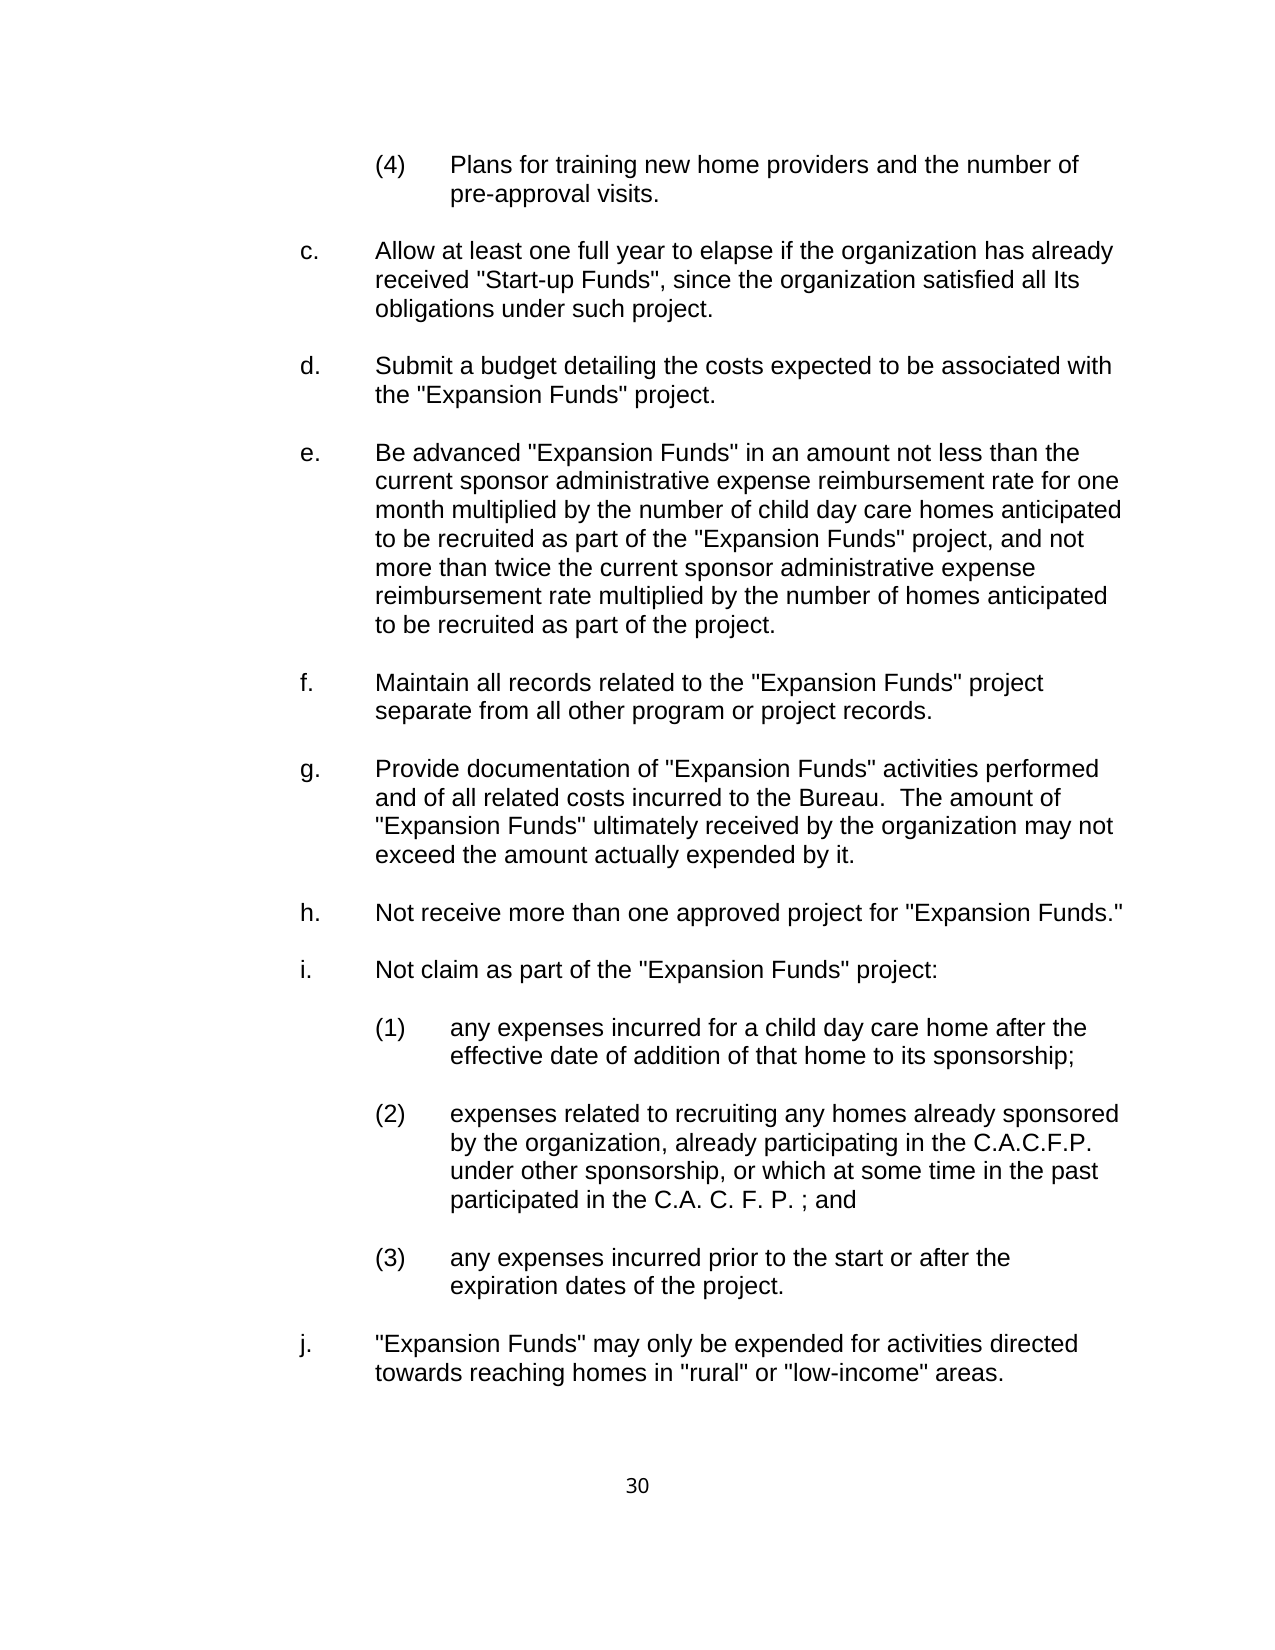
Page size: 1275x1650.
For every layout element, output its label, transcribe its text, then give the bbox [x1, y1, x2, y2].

text (2) expenses related to recruiting any homes already sponsored by the organization, already participating in the C.A.C.F.P. under other sponsorship, or which at some time in the past participated in the C.A. C. F. P. ; and [375, 1099, 1125, 1214]
text (1) any expenses incurred for a child day care home after the effective date of addition of that home to its sponsorship; [375, 1012, 1125, 1070]
text c. Allow at least one full year to elapse if the organization has already received "Start-up Funds", since the organization satisfied all Its obligations under such project. [300, 236, 1125, 322]
text h. Not receive more than one approved project for "Expansion Funds." [300, 897, 1125, 926]
text f. Maintain all records related to the "Expansion Funds" project separate from all other program or project records. [300, 667, 1125, 725]
text (4) Plans for training new home providers and the number of pre-approval visits. [375, 150, 1125, 207]
text d. Submit a budget detailing the costs expected to be associated with the "Expansion Funds" project. [300, 351, 1125, 409]
text (3) any expenses incurred prior to the start or after the expiration dates of the project. [375, 1242, 1125, 1300]
text j. "Expansion Funds" may only be expended for activities directed towards reaching homes in "rural" or "low-income" areas. [300, 1329, 1125, 1386]
text e. Be advanced "Expansion Funds" in an amount not less than the current sponsor administrative expense reimbursement rate for one month multiplied by the number of child day care homes anticipated to be recruited as part of the "Expansion Funds" project, and not more than twice the current sponsor administrative expense reimbursement rate multiplied by the number of homes anticipated to be recruited as part of the project. [300, 437, 1125, 639]
text g. Provide documentation of "Expansion Funds" activities performed and of all related costs incurred to the Bureau. The amount of "Expansion Funds" ultimately received by the organization may not exceed the amount actually expended by it. [300, 754, 1125, 869]
text i. Not claim as part of the "Expansion Funds" project: [300, 955, 1125, 984]
